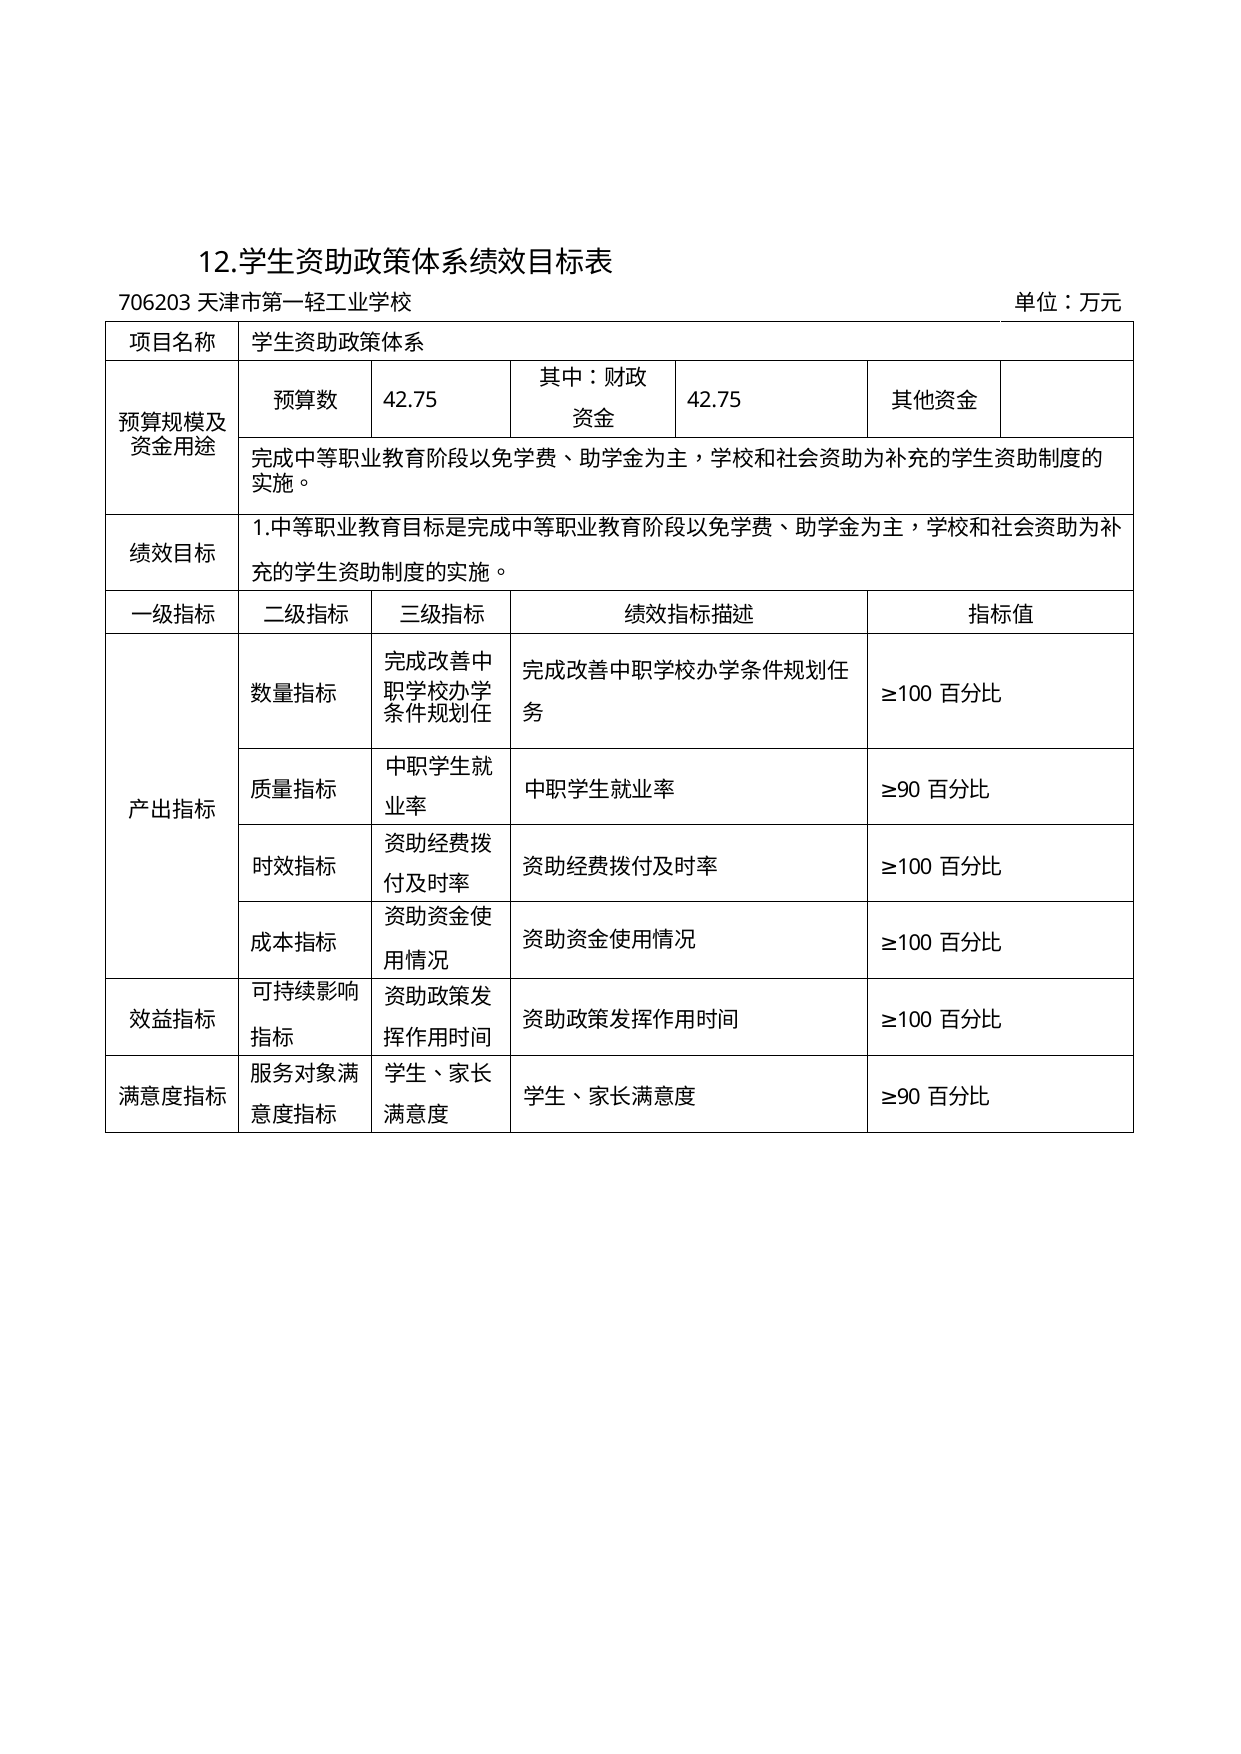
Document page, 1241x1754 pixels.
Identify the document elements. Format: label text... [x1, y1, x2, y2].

table_cell ≥90 百分比 [868, 749, 1133, 824]
table_cell [1001, 361, 1133, 437]
table_cell 一级指标 [106, 591, 238, 633]
table_cell 资助资金使 用情况 [372, 902, 510, 978]
table_cell 满意度指标 [106, 1056, 238, 1132]
table_cell 学生资助政策体系 [239, 322, 1133, 360]
table_cell 资助经费拨 付及时率 [372, 825, 510, 901]
table_cell ≥90 百分比 [868, 1056, 1133, 1132]
table_cell 成本指标 [239, 902, 371, 978]
table_cell 项目名称 [106, 322, 238, 360]
table_cell 绩效指标描述 [511, 591, 867, 633]
table_cell 数量指标 [239, 634, 371, 747]
table_cell 质量指标 [239, 749, 371, 824]
table_cell 资助政策发 挥作用时间 [372, 979, 510, 1055]
table_cell 完成中等职业教育阶段以免学费、助学金为主，学校和社会资助为补充的学生资助制度的 实施。 [239, 438, 1133, 513]
text 12.学生资助政策体系绩效目标表 [197, 251, 1135, 278]
table_cell 绩效目标 [106, 515, 238, 590]
table_cell 完成改善中职学校办学条件规划任 务 [511, 634, 867, 747]
table_cell 42.75 [372, 361, 510, 437]
table_cell 完成改善中 职学校办学 条件规划任 [372, 634, 510, 747]
table_cell 指标值 [868, 591, 1133, 633]
table_cell 中职学生就 业率 [372, 749, 510, 824]
table_cell 学生、家长 满意度 [372, 1056, 510, 1132]
table_cell 资助资金使用情况 [511, 902, 867, 978]
table_cell 预算规模及 资金用途 [106, 361, 238, 513]
table_cell 资助经费拨付及时率 [511, 825, 867, 901]
table_cell 其他资金 [868, 361, 1000, 437]
table_cell 效益指标 [106, 979, 238, 1055]
table_cell ≥100 百分比 [868, 634, 1133, 747]
table_cell 二级指标 [239, 591, 371, 633]
table_cell 学生、家长满意度 [511, 1056, 867, 1132]
table_cell 产出指标 [106, 634, 238, 978]
table_cell 可持续影响 指标 [239, 979, 371, 1055]
table_cell 时效指标 [239, 825, 371, 901]
table_cell 服务对象满 意度指标 [239, 1056, 371, 1132]
table_cell 其中：财政 资金 [511, 361, 675, 437]
table_cell 预算数 [239, 361, 371, 437]
table_cell 42.75 [676, 361, 867, 437]
table_cell ≥100 百分比 [868, 825, 1133, 901]
table_cell ≥100 百分比 [868, 979, 1133, 1055]
table_header 单位：万元 [1001, 279, 1133, 321]
table_cell ≥100 百分比 [868, 902, 1133, 978]
table_cell 中职学生就业率 [511, 749, 867, 824]
table_cell 资助政策发挥作用时间 [511, 979, 867, 1055]
table_header 706203 天津市第一轻工业学校 [106, 279, 1000, 321]
table_cell 三级指标 [372, 591, 510, 633]
table_cell 1.中等职业教育目标是完成中等职业教育阶段以免学费、助学金为主，学校和社会资助为补 充的学生资助制度的实施。 [239, 515, 1133, 590]
